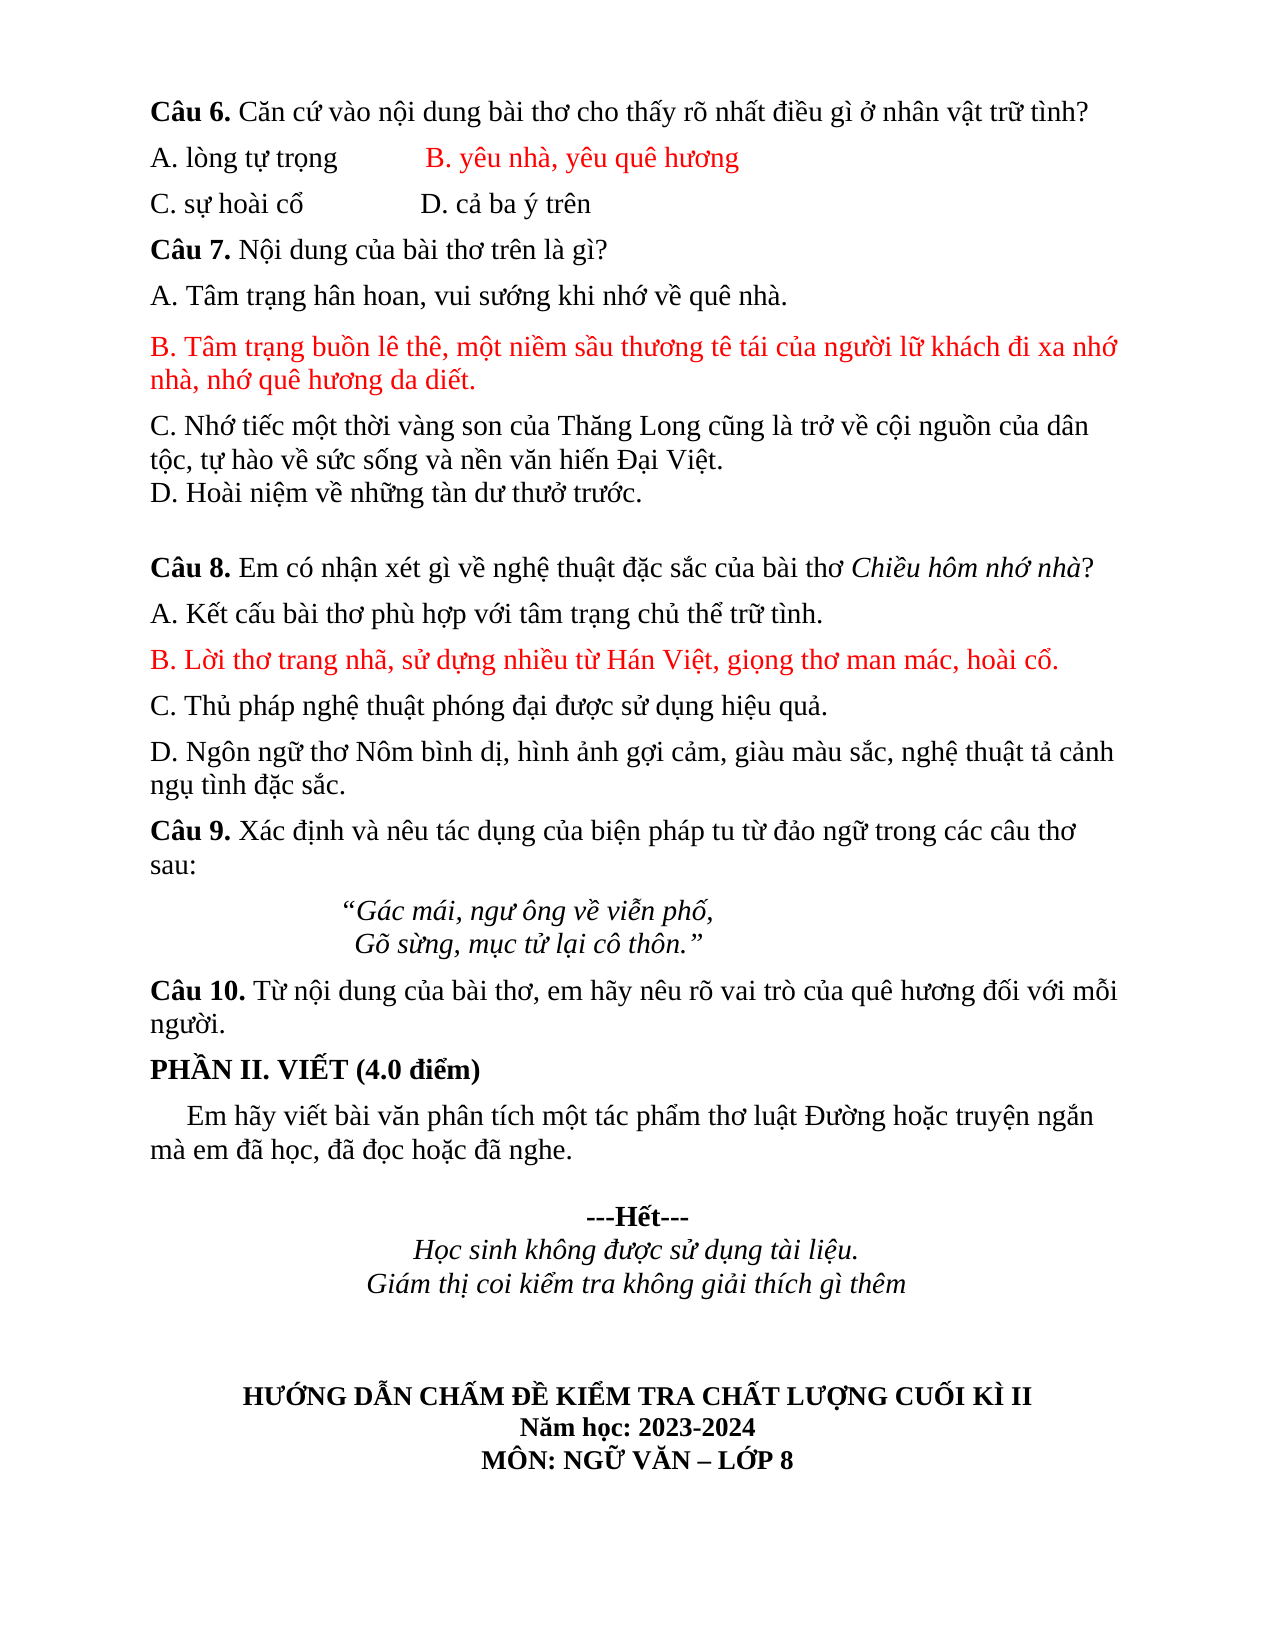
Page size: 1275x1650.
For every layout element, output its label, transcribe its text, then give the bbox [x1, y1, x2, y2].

text Câu 7. Nội dung của bài thơ trên là gì? [150, 232, 1125, 265]
text Giám thị coi kiểm tra không giải thích gì thêm [150, 1266, 1125, 1299]
text A. Kết cấu bài thơ phù hợp với tâm trạng chủ thể trữ tình. [150, 596, 1125, 629]
text C. Nhớ tiếc một thời vàng son của Thăng Long cũng là trở về cội nguồn của dân tộc, tự hào về sức sống và nền văn hiến Đại Việt. D. Hoài niệm về những tàn dư thưở trước. [150, 408, 1125, 537]
text Năm học: 2023-2024 [150, 1411, 1125, 1442]
text Câu 10. Từ nội dung của bài thơ, em hãy nêu rõ vai trò của quê hương đối với mỗi người. [150, 973, 1125, 1040]
text D. Ngôn ngữ thơ Nôm bình dị, hình ảnh gợi cảm, giàu màu sắc, nghệ thuật tả cảnh ngụ tình đặc sắc. [150, 734, 1125, 801]
text Câu 9. Xác định và nêu tác dụng của biện pháp tu từ đảo ngữ trong các câu thơ sau: [150, 813, 1125, 881]
text HƯỚNG DẪN CHẤM ĐỀ KIỂM TRA CHẤT LƯỢNG CUỐI KÌ II [150, 1380, 1125, 1411]
text B. Lời thơ trang nhã, sử dựng nhiều từ Hán Việt, giọng thơ man mác, hoài cổ. [150, 642, 1125, 675]
text B. Tâm trạng buồn lê thê, một niềm sầu thương tê tái của người lữ khách đi xa nhớ nhà, nhớ quê hương da diết. [150, 329, 1125, 396]
text “Gác mái, ngư ông về viễn phố, Gõ sừng, mục tử lại cô thôn.” [150, 893, 1125, 960]
text Em hãy viết bài văn phân tích một tác phẩm thơ luật Đường hoặc truyện ngắn mà em đã học, đã đọc hoặc đã nghe. [150, 1098, 1125, 1165]
text Học sinh không được sử dụng tài liệu. [150, 1232, 1125, 1266]
text ---Hết--- [150, 1199, 1125, 1232]
text MÔN: NGỮ VĂN – LỚP 8 [150, 1444, 1125, 1476]
text C. sự hoài cổ D. cả ba ý trên [150, 186, 1125, 219]
text A. Tâm trạng hân hoan, vui sướng khi nhớ về quê nhà. [150, 278, 1125, 311]
text Câu 8. Em có nhận xét gì về nghệ thuật đặc sắc của bài thơ Chiều hôm nhớ nhà? [150, 550, 1125, 583]
text C. Thủ pháp nghệ thuật phóng đại được sử dụng hiệu quả. [150, 688, 1125, 721]
text PHẦN II. VIẾT (4.0 điểm) [150, 1052, 1125, 1086]
text Câu 6. Căn cứ vào nội dung bài thơ cho thấy rõ nhất điều gì ở nhân vật trữ tình? [150, 94, 1125, 127]
text A. lòng tự trọng B. yêu nhà, yêu quê hương [150, 140, 1125, 173]
